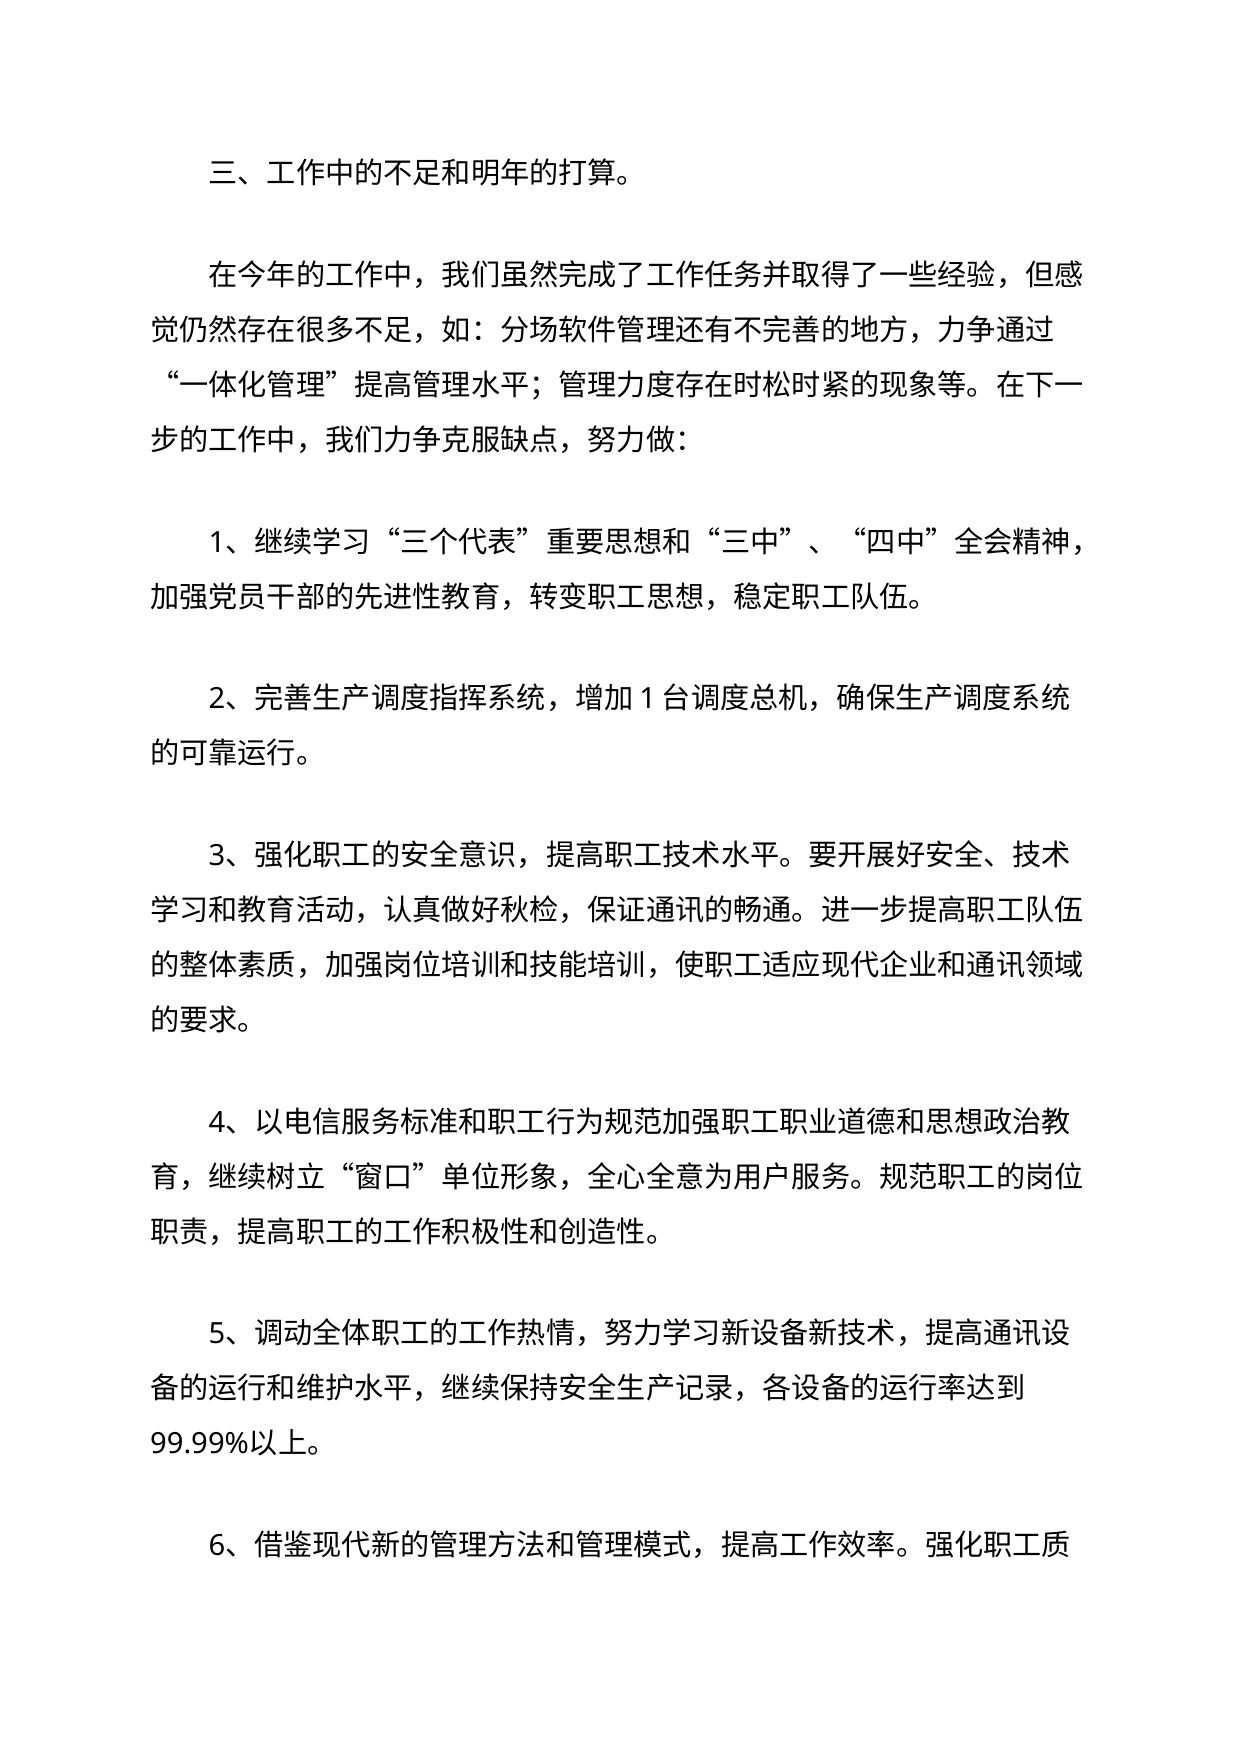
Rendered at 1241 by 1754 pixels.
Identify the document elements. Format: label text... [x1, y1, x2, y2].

text 2、完善生产调度指挥系统，增加1台调度总机，确保生产调度系统的可靠运行。 [150, 675, 1090, 772]
text 3、强化职工的安全意识，提高职工技术水平。要开展好安全、技术学习和教育活动，认真做好秋检，保证通讯的畅通。进一步提高职工队伍的整体素质，加强岗位培训和技能培训，使职工适应现代企业和通讯领域的要求。 [150, 832, 1090, 1039]
text 1、继续学习“三个代表”重要思想和“三中”、“四中”全会精神，加强党员干部的先进性教育，转变职工思想，稳定职工队伍。 [150, 518, 1090, 616]
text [150, 1522, 1090, 1564]
text 4、以电信服务标准和职工行为规范加强职工职业道德和思想政治教育，继续树立“窗口”单位形象，全心全意为用户服务。规范职工的岗位职责，提高职工的工作积极性和创造性。 [150, 1098, 1090, 1251]
text 三、工作中的不足和明年的打算。 [150, 150, 1090, 192]
text 在今年的工作中，我们虽然完成了工作任务并取得了一些经验，但感觉仍然存在很多不足，如：分场软件管理还有不完善的地方，力争通过“一体化管理”提高管理水平；管理力度存在时松时紧的现象等。在下一步的工作中，我们力争克服缺点，努力做： [150, 252, 1090, 459]
text 5、调动全体职工的工作热情，努力学习新设备新技术，提高通讯设备的运行和维护水平，继续保持安全生产记录，各设备的运行率达到99.99%以上。 [150, 1310, 1090, 1462]
